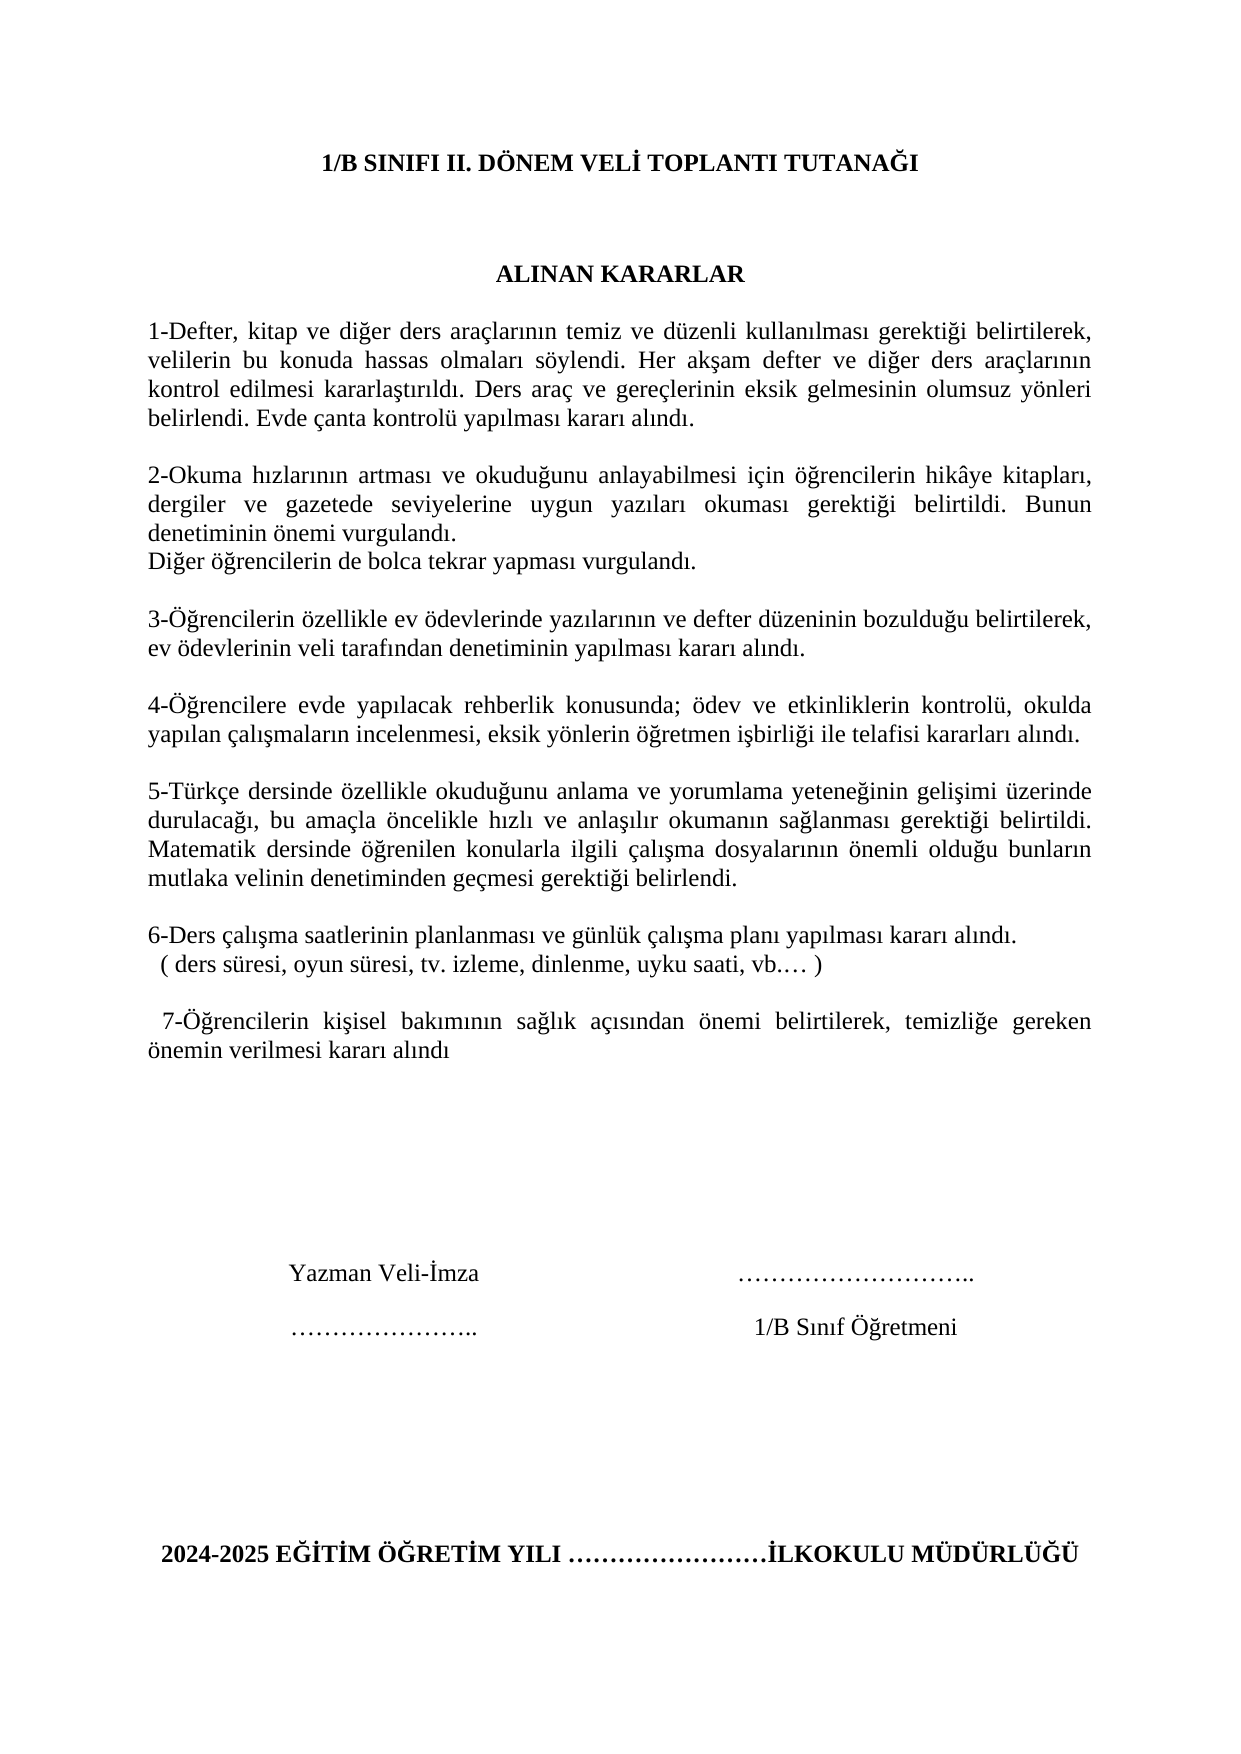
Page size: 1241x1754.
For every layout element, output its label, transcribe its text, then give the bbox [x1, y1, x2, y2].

table_header ……………………….. 1/B Sınıf Öğretmeni [620, 1259, 1092, 1366]
text ALINAN KARARLAR [148, 259, 1093, 288]
text 3-Öğrencilerin özellikle ev ödevlerinde yazılarının ve defter düzeninin bozulduğu belirtilerek, ev ödevlerinin veli tarafından denetiminin yapılması kararı alındı. [148, 604, 1093, 661]
text 7-Öğrencilerin kişisel bakımının sağlık açısından önemi belirtilerek, temizliğe gereken önemin verilmesi kararı alındı [148, 1006, 1093, 1064]
text 2024-2025 EĞİTİM ÖĞRETİM YILI ……………………İLKOKULU MÜDÜRLÜĞÜ [148, 1539, 1093, 1568]
text 2-Okuma hızlarının artması ve okuduğunu anlayabilmesi için öğrencilerin hikâye kitapları, dergiler ve gazetede seviyelerine uygun yazıları okuması gerektiği belirtildi. Bunun denetiminin önemi vurgulandı. [148, 460, 1093, 546]
text Diğer öğrencilerin de bolca tekrar yapması vurgulandı. [148, 546, 1093, 575]
text 1-Defter, kitap ve diğer ders araçlarının temiz ve düzenli kullanılması gerektiği belirtilerek, velilerin bu konuda hassas olmaları söylendi. Her akşam defter ve diğer ders araçlarının kontrol edilmesi kararlaştırıldı. Ders araç ve gereçlerinin eksik gelmesinin olumsuz yönleri belirlendi. Evde çanta kontrolü yapılması kararı alındı. [148, 316, 1093, 431]
text 1/B SINIFI II. DÖNEM VELİ TOPLANTI TUTANAĞI [148, 148, 1093, 176]
text 5-Türkçe dersinde özellikle okuduğunu anlama ve yorumlama yeteneğinin gelişimi üzerinde durulacağı, bu amaçla öncelikle hızlı ve anlaşılır okumanın sağlanması gerektiği belirtildi. Matematik dersinde öğrenilen konularla ilgili çalışma dosyalarının önemli olduğu bunların mutlaka velinin denetiminden geçmesi gerektiği belirlendi. [148, 776, 1093, 891]
text 4-Öğrencilere evde yapılacak rehberlik konusunda; ödev ve etkinliklerin kontrolü, okulda yapılan çalışmaların incelenmesi, eksik yönlerin öğretmen işbirliği ile telafisi kararları alındı. [148, 690, 1093, 748]
text 6-Ders çalışma saatlerinin planlanması ve günlük çalışma planı yapılması kararı alındı. [148, 920, 1093, 949]
table_header Yazman Veli-İmza ………………….. [148, 1259, 619, 1366]
text ( ders süresi, oyun süresi, tv. izleme, dinlenme, uyku saati, vb.… ) [148, 949, 1093, 978]
